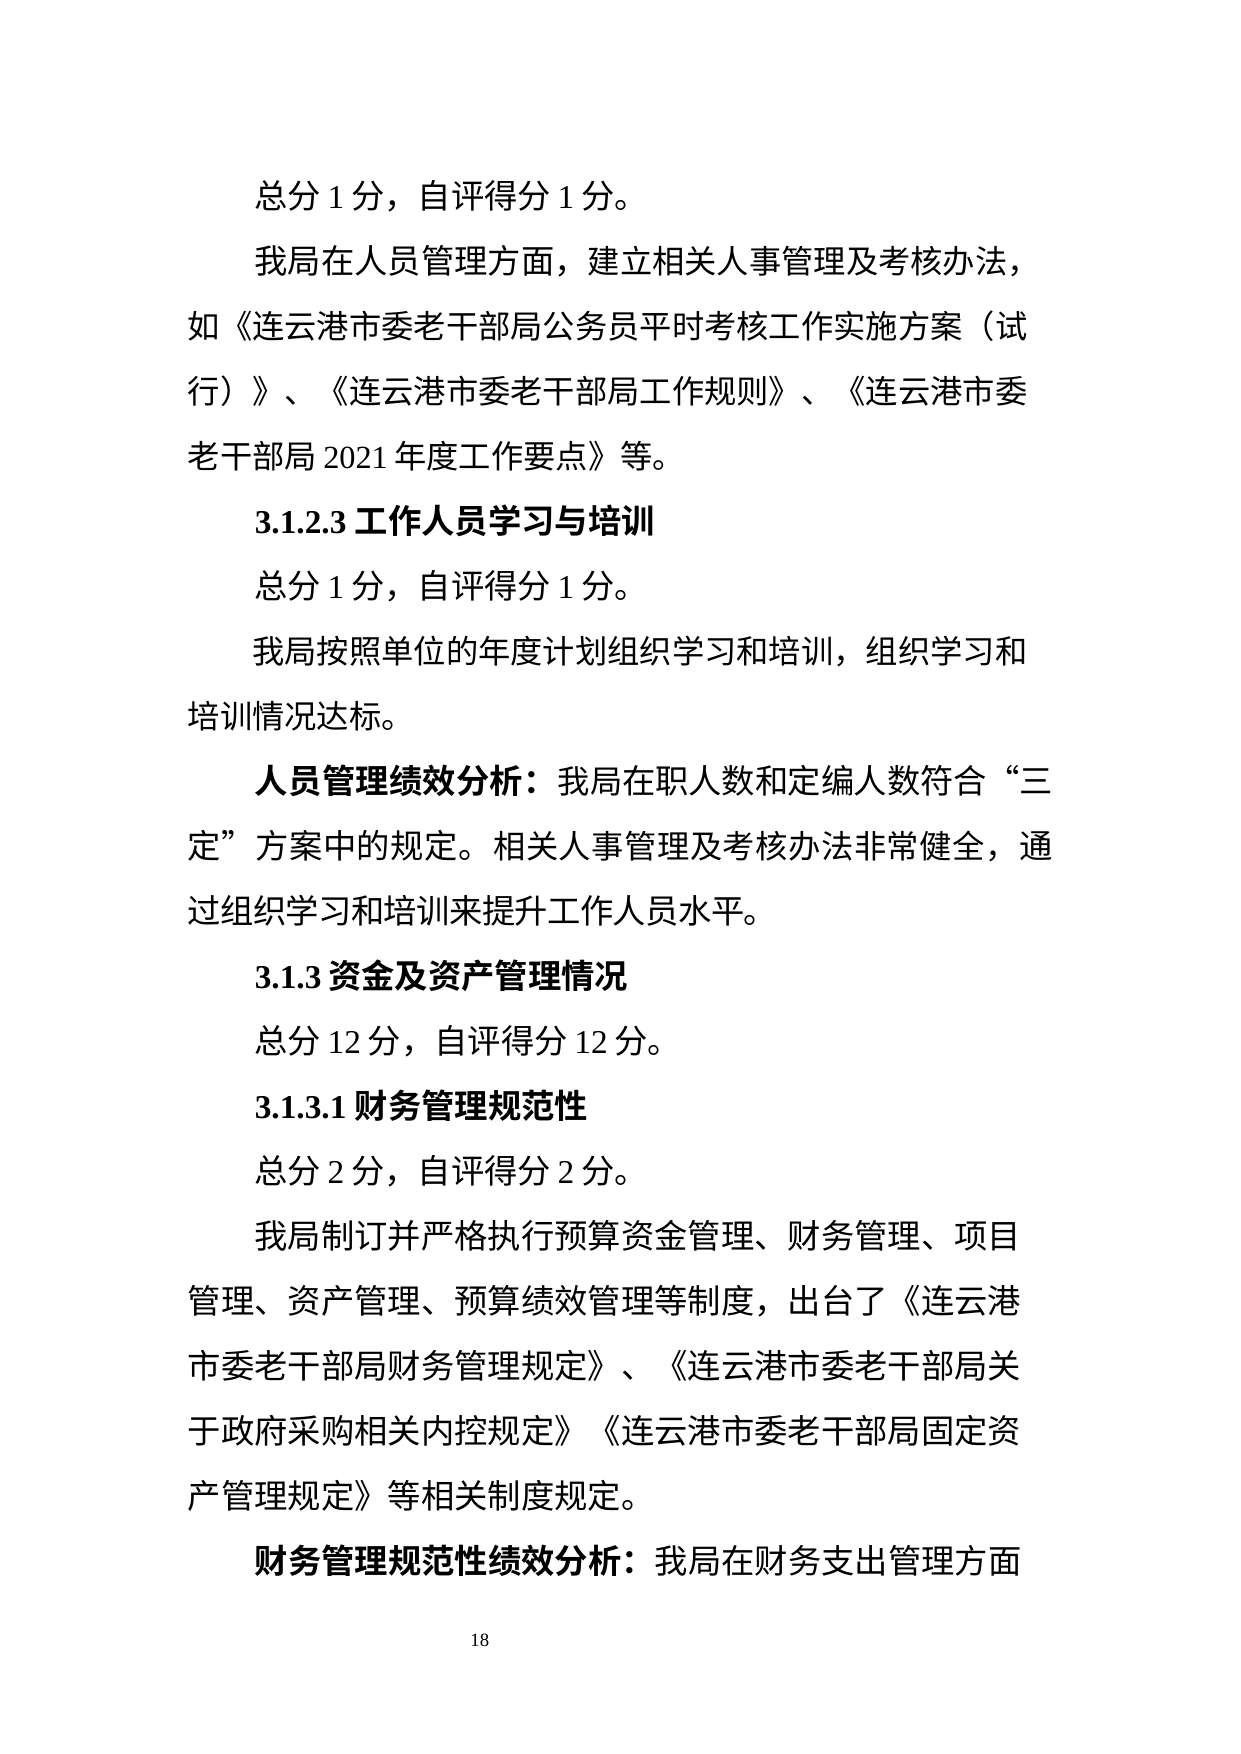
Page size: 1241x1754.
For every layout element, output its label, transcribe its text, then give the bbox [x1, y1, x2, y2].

text 人员管理绩效分析：我局在职人数和定编人数符合“三定”方案中的规定。相关人事管理及考核办法非常健全，通过组织学习和培训来提升工作人员水平。 [187, 747, 1053, 942]
text 3.1.2.3 工作人员学习与培训 [187, 487, 1053, 552]
text 我局在人员管理方面，建立相关人事管理及考核办法，如《连云港市委老干部局公务员平时考核工作实施方案（试行）》、《连云港市委老干部局工作规则》、《连云港市委老干部局2021年度工作要点》等。 [187, 227, 1053, 487]
text 总分2分，自评得分2分。 [187, 1137, 1053, 1202]
text 我局按照单位的年度计划组织学习和培训，组织学习和培训情况达标。 [187, 617, 1053, 747]
text 3.1.3.1 财务管理规范性 [187, 1072, 1053, 1137]
text 总分1分，自评得分1分。 [187, 162, 1053, 227]
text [187, 1527, 1053, 1592]
text 总分1分，自评得分1分。 [187, 552, 1053, 617]
text 总分12分，自评得分12分。 [187, 1007, 1053, 1072]
text 3.1.3资金及资产管理情况 [187, 942, 1053, 1007]
text 我局制订并严格执行预算资金管理、财务管理、项目管理、资产管理、预算绩效管理等制度，出台了《连云港市委老干部局财务管理规定》、《连云港市委老干部局关于政府采购相关内控规定》《连云港市委老干部局固定资产管理规定》等相关制度规定。 [187, 1202, 1053, 1527]
